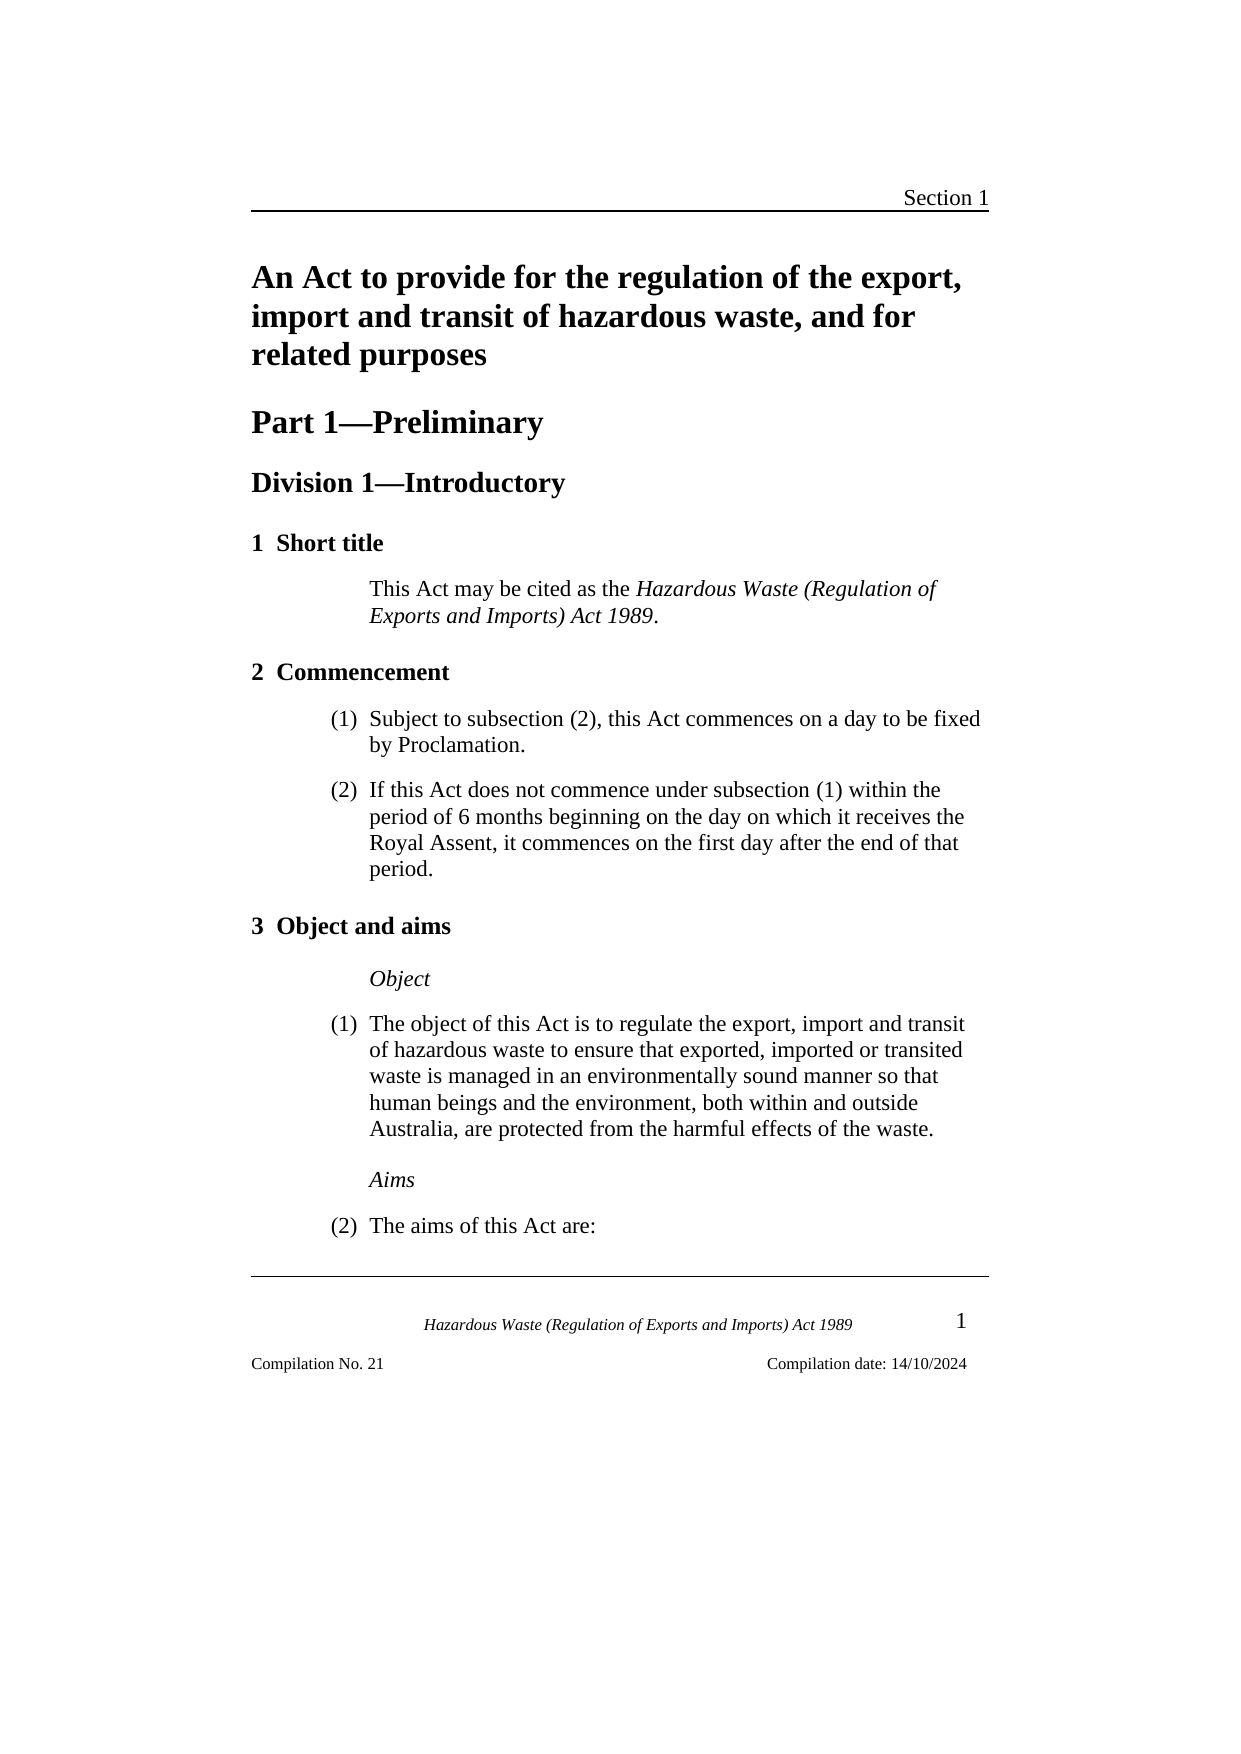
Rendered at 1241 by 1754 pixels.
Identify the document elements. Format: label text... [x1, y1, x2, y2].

text (1) Subject to subsection (2), this Act commences on a day to be fixed by Proclamation. [251, 705, 989, 758]
text An Act to provide for the regulation of the export, import and transit of hazardous waste, and for related purposes [251, 258, 989, 373]
text Division 1—Introductory [251, 465, 989, 499]
text 2 Commencement [251, 657, 989, 686]
text This Act may be cited as the Hazardous Waste (Regulation of Exports and Imports) Act 1989. [251, 576, 989, 628]
text (2) If this Act does not commence under subsection (1) within the period of 6 months beginning on the day on which it receives the Royal Assent, it commences on the first day after the end of that period. [251, 776, 989, 882]
text Object [369, 965, 989, 991]
text Part 1—Preliminary [251, 402, 989, 440]
text 3 Object and aims [251, 911, 989, 940]
text Aims [369, 1167, 989, 1193]
text (1) The object of this Act is to regulate the export, import and transit of hazardous waste to ensure that exported, imported or transited waste is managed in an environmentally sound manner so that human beings and the environment, both within and outside Australia, are protected from the harmful effects of the waste. [251, 1010, 989, 1142]
text (2) The aims of this Act are: [251, 1212, 989, 1238]
text 1 Short title [251, 528, 989, 557]
